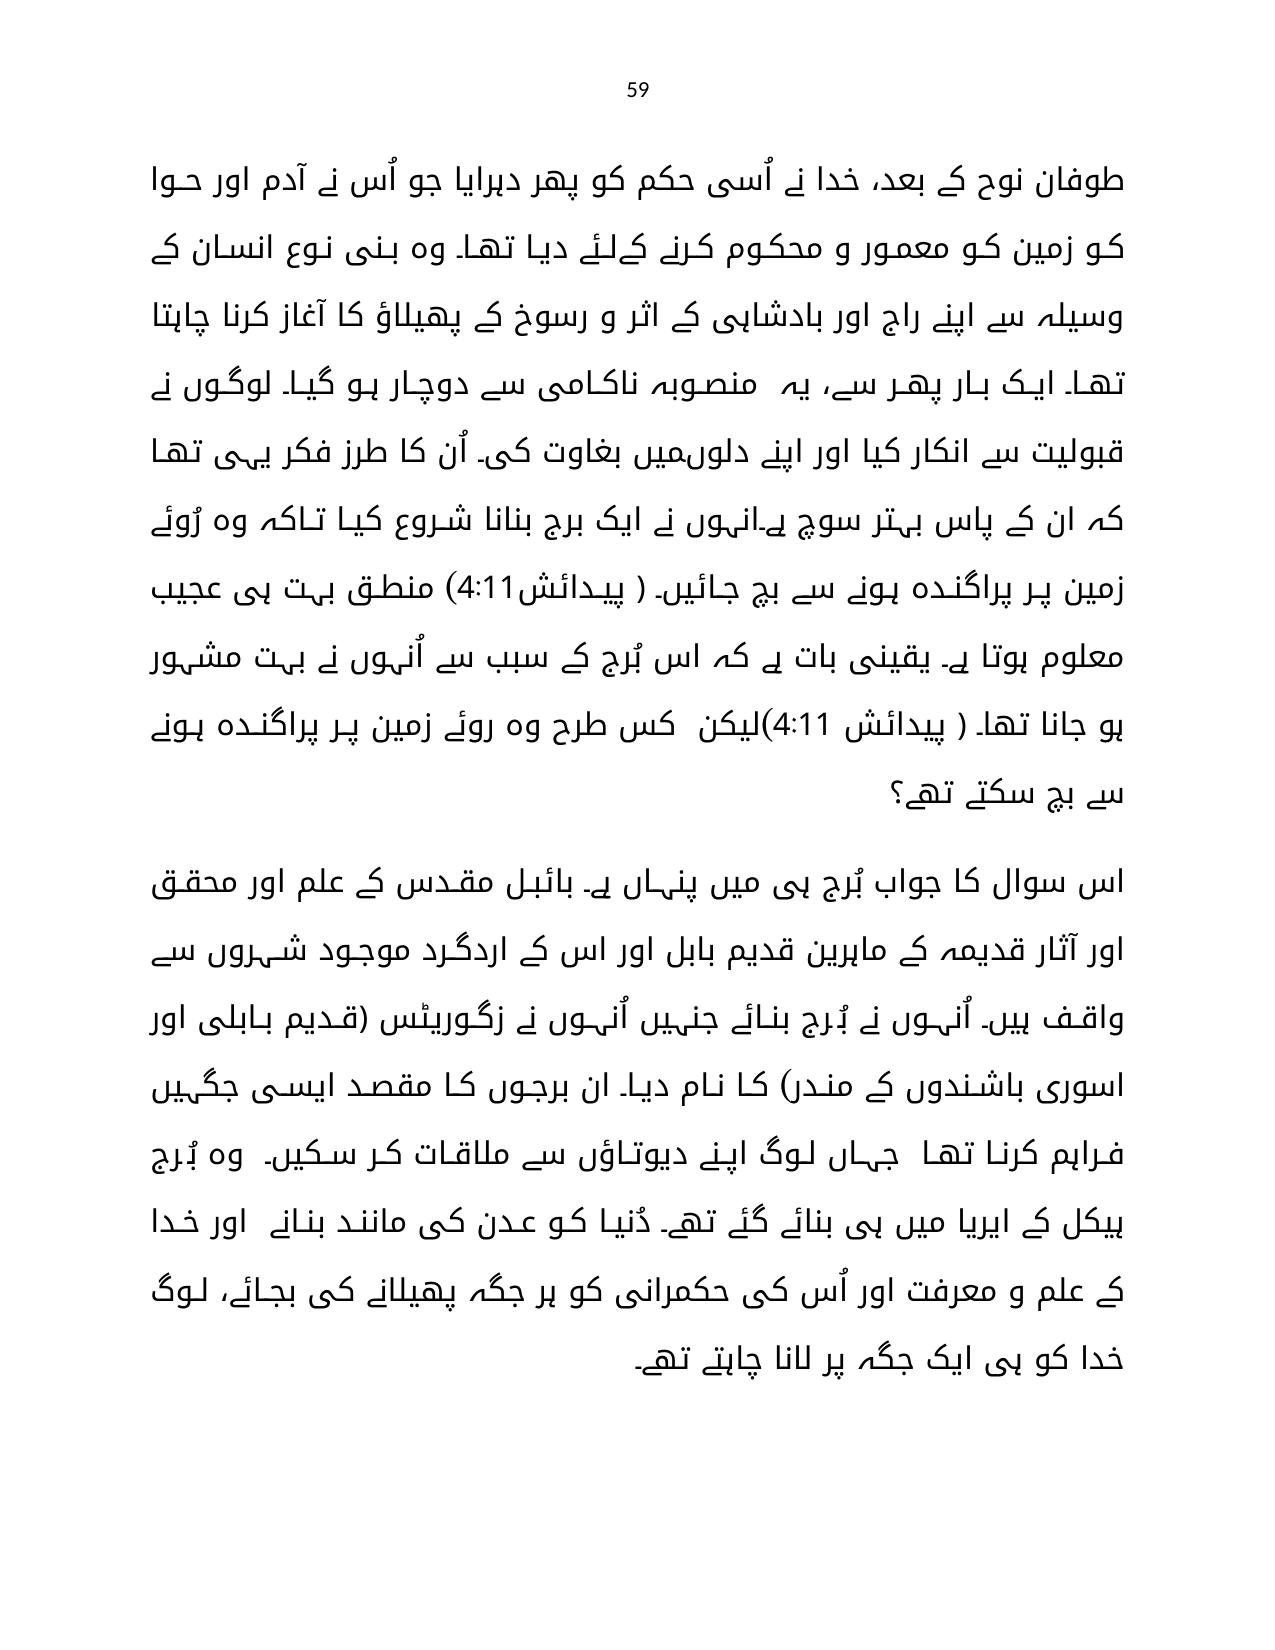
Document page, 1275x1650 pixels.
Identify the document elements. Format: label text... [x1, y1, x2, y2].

text اس سوال کا جواب بُرج ہی میں پنہاں ہے۔ بائبل مقدس کے علم اور محقق اور آثار قدیمہ کے ماہرین قدیم بابل اور اس کے اردگرد موجود شہروں سے واقف ہیں۔ اُنہوں نے بُرج بنائے جنہیں اُنہوں نے زگوریٹس (قدیم بابلی اور اسوری باشندوں کے مندر) کا نام دیا۔ ان برجوں کا مقصد ایسی جگہیں فراہم کرنا تھا جہاں لوگ اپنے دیوتاؤں سے ملاقات کر سکیں۔ وہ بُرج ہیکل کے ایریا میں ہی بنائے گئے تھے۔ دُنیا کو عدن کی مانند بنانے اور خدا کے علم و معرفت اور اُس کی حکمرانی کو ہر جگہ پھیلانے کی بجائے، لوگ خدا کو ہی ایک جگہ پر لانا چاہتے تھے۔ [150, 852, 1125, 1388]
text طوفان نوح کے بعد، خدا نے اُسی حکم کو پھر دہرایا جو اُس نے آدم اور حوا کو زمین کو معمور و محکوم کرنے کےلئے دیا تھا۔ وہ بنی نوع انسان کے وسیلہ سے اپنے راج اور بادشاہی کے اثر و رسوخ کے پھیلاؤ کا آغاز کرنا چاہتا تھا۔ ایک بار پھر سے، یہ منصوبہ ناکامی سے دوچار ہو گیا۔ لوگوں نے قبولیت سے انکار کیا اور اپنے دلوںمیں بغاوت کی۔ اُن کا طرز فکر یہی تھا کہ ان کے پاس بہتر سوچ ہے۔انہوں نے ایک برج بنانا شروع کیا تاکہ وہ رُوئے زمین پر پراگندہ ہونے سے بچ جائیں۔ ( پیدائش4:11) منطق بہت ہی عجیب معلوم ہوتا ہے۔ یقینی بات ہے کہ اس بُرج کے سبب سے اُنہوں نے بہت مشہور ہو جانا تھا۔ ( پیدائش 4:11)لیکن کس طرح وہ روئے زمین پر پراگندہ ہونے سے بچ سکتے تھے؟ [150, 150, 1125, 822]
